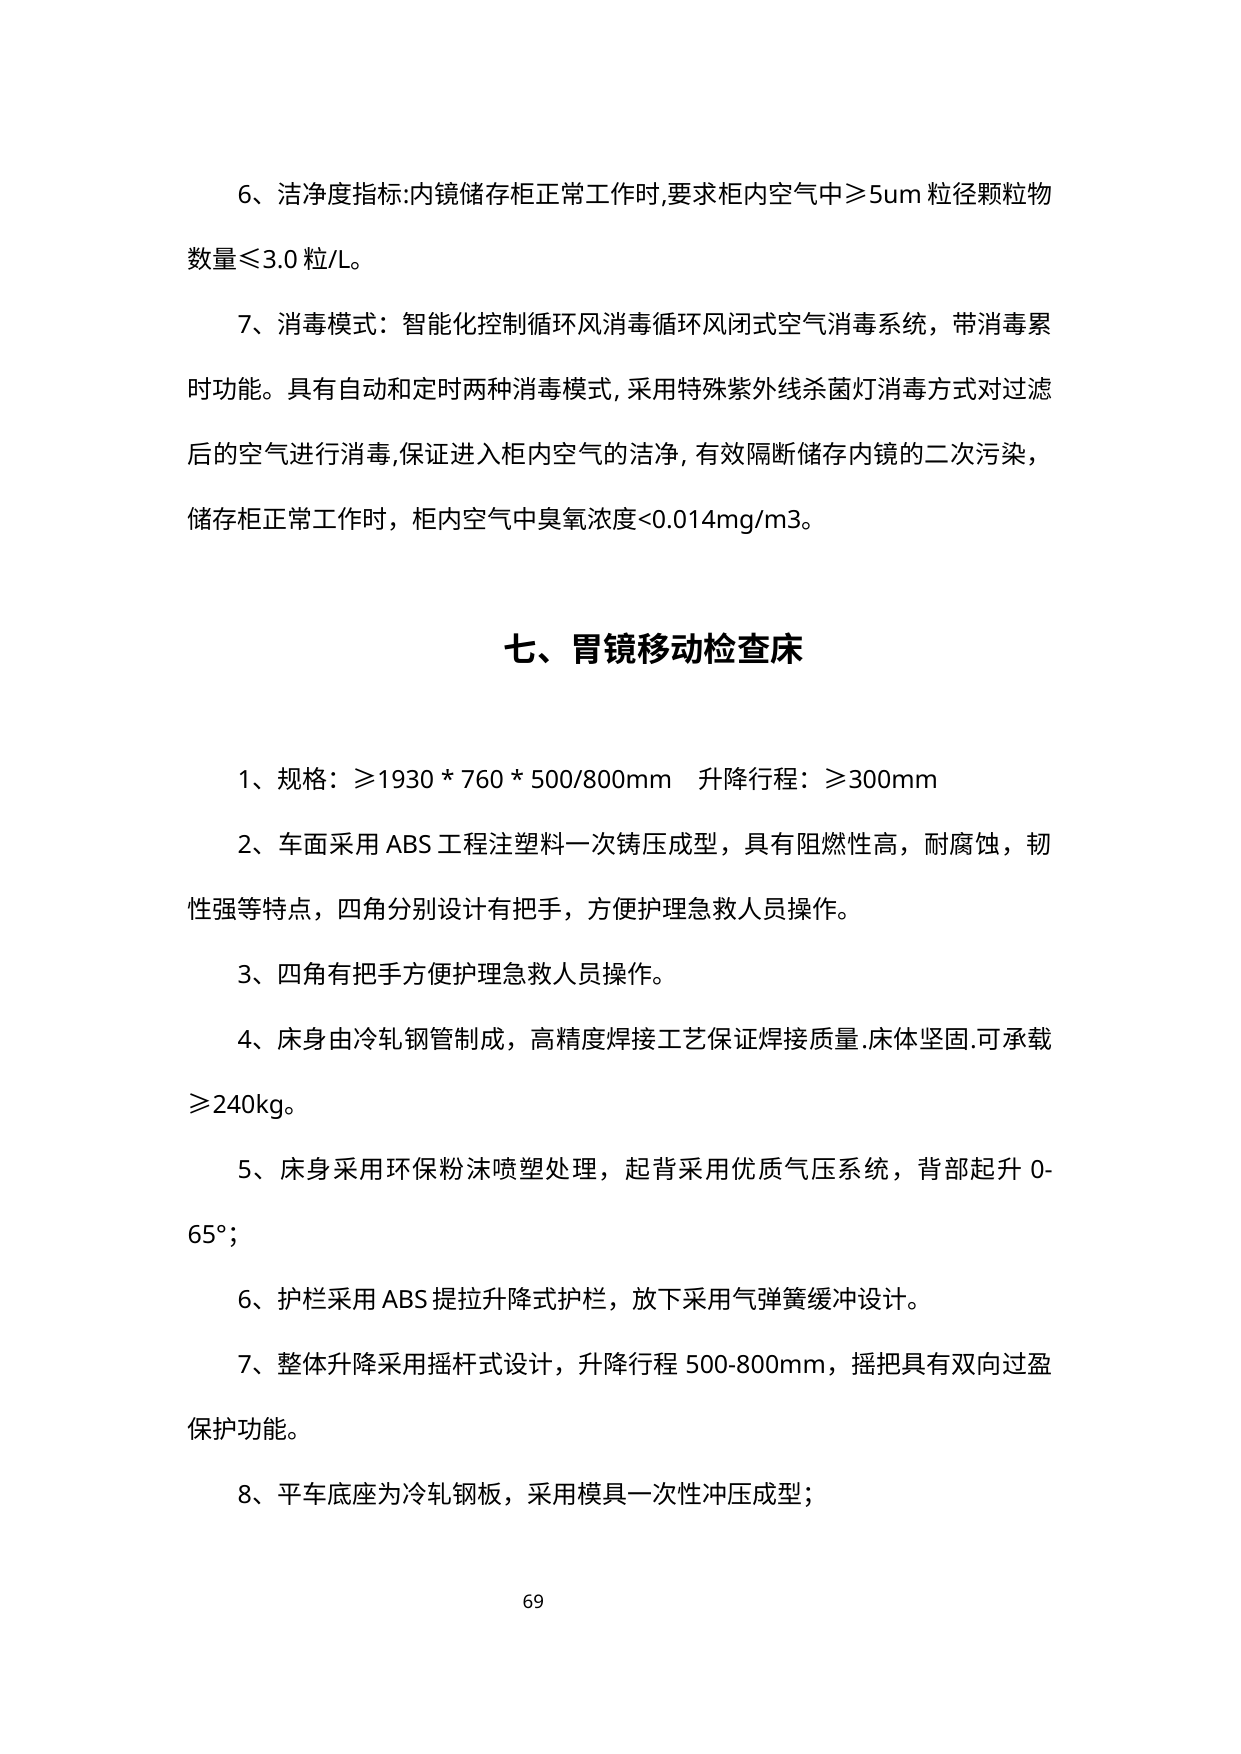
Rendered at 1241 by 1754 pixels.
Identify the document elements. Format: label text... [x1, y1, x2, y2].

text 5、床身采用环保粉沫喷塑处理，起背采用优质气压系统，背部起升0-65°； [187, 1135, 1053, 1265]
text 7、整体升降采用摇杆式设计，升降行程500-800mm，摇把具有双向过盈保护功能。 [187, 1330, 1053, 1460]
text 七、胃镜移动检查床 [187, 615, 1053, 680]
text 6、洁净度指标:内镜储存柜正常工作时,要求柜内空气中≥5um粒径颗粒物数量≤3.0粒/L。 [187, 160, 1053, 290]
text 7、消毒模式：智能化控制循环风消毒循环风闭式空气消毒系统，带消毒累时功能。具有自动和定时两种消毒模式, 采用特殊紫外线杀菌灯消毒方式对过滤后的空气进行消毒,保证进入柜内空气的洁净, 有效隔断储存内镜的二次污染，储存柜正常工作时，柜内空气中臭氧浓度<0.014mg/m3。 [187, 290, 1053, 550]
text 8、平车底座为冷轧钢板，采用模具一次性冲压成型； [187, 1460, 1053, 1525]
text 6、护栏采用ABS提拉升降式护栏，放下采用气弹簧缓冲设计。 [187, 1265, 1053, 1330]
text 4、床身由冷轧钢管制成，高精度焊接工艺保证焊接质量.床体坚固.可承载≥240kg。 [187, 1005, 1053, 1135]
text 2、车面采用ABS工程注塑料一次铸压成型，具有阻燃性高，耐腐蚀，韧性强等特点，四角分别设计有把手，方便护理急救人员操作。 [187, 810, 1053, 940]
text 3、四角有把手方便护理急救人员操作。 [187, 940, 1053, 1005]
text 1、规格：≥1930 * 760 * 500/800mm 升降行程：≥300mm [187, 745, 1053, 810]
